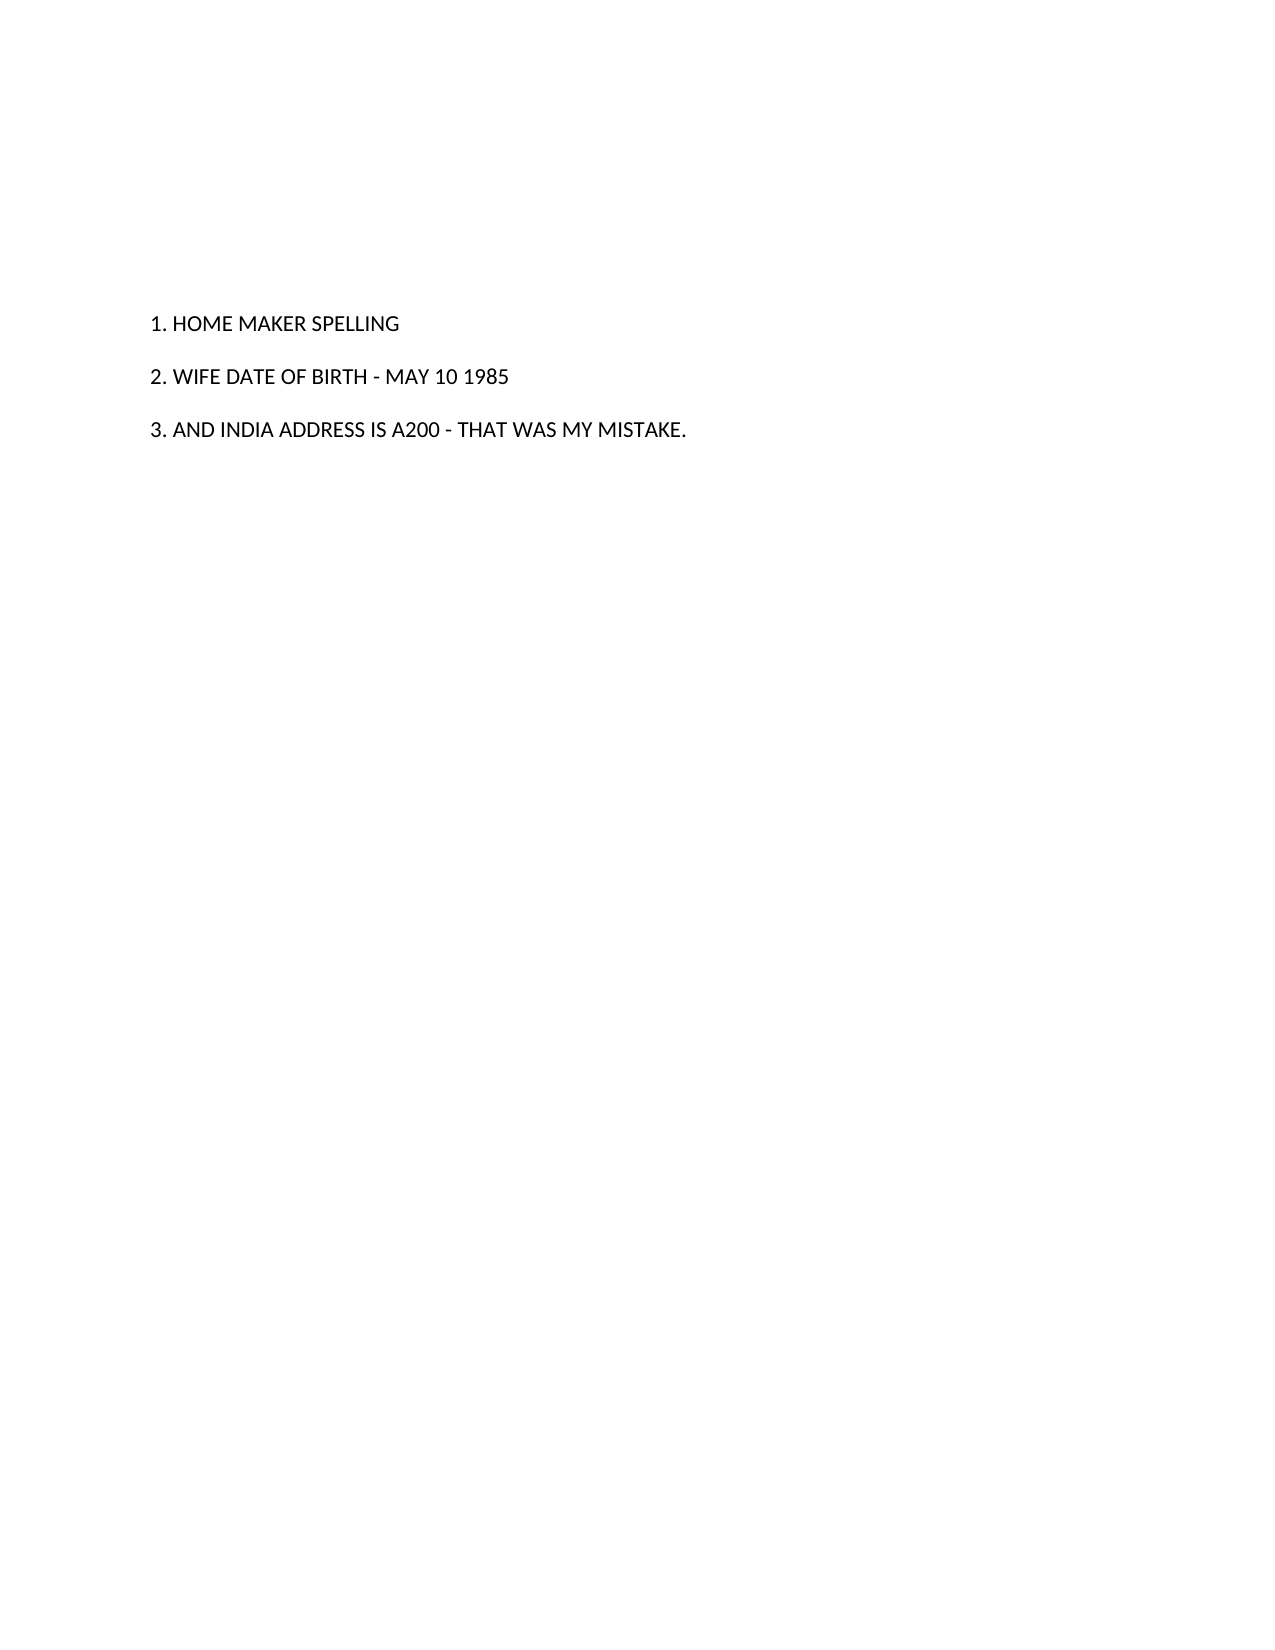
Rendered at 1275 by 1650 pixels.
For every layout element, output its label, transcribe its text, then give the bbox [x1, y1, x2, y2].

text 3. ⁠AND INDIA ADDRESS IS A200 - THAT WAS MY MISTAKE. [150, 415, 1125, 443]
text 1. HOME MAKER SPELLING [150, 309, 1125, 337]
text 2. ⁠WIFE DATE OF BIRTH - MAY 10 1985 [150, 362, 1125, 390]
